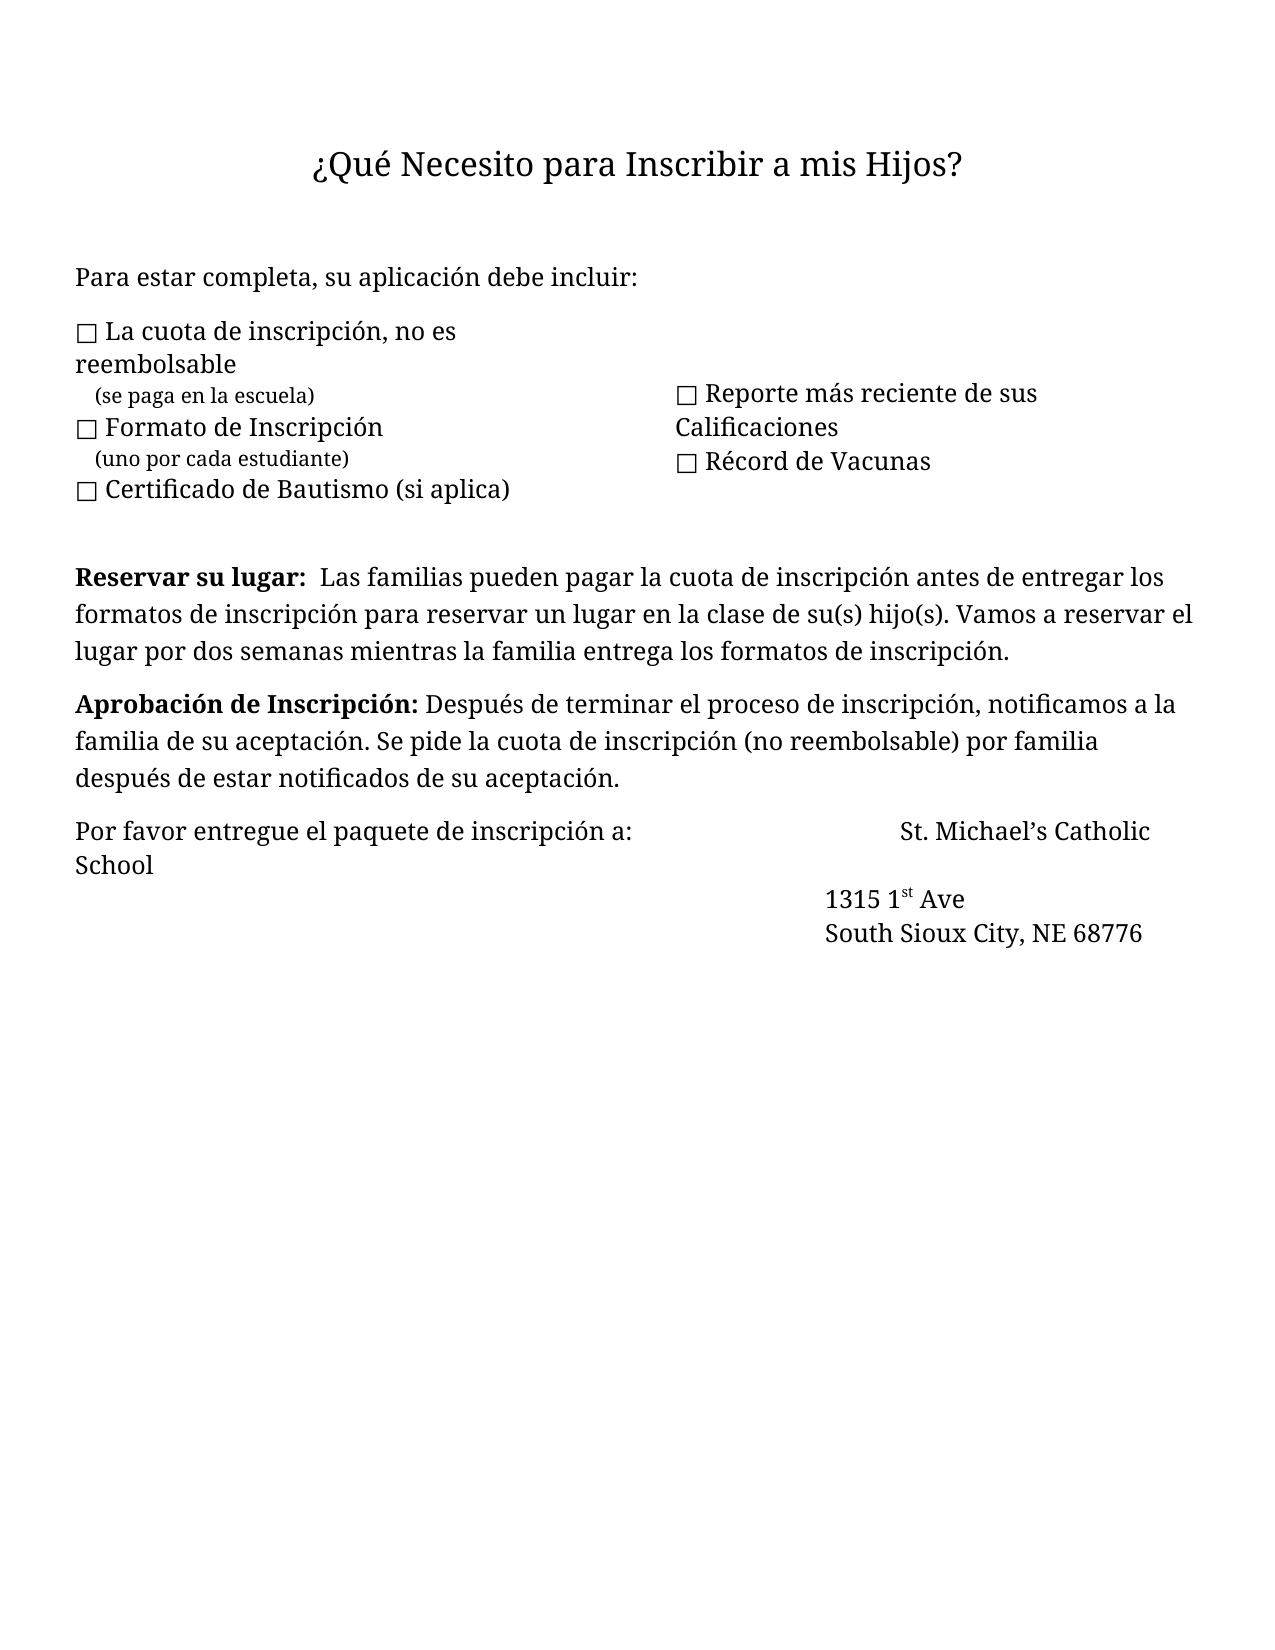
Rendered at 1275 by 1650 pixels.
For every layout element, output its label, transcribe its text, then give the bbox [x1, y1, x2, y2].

text (se paga en la escuela) [75, 381, 600, 410]
text (uno por cada estudiante) [75, 444, 600, 472]
text □ Certificado de Bautismo (si aplica) [75, 472, 600, 506]
text South Sioux City, NE 68776 [750, 916, 1200, 950]
text Para estar completa, su aplicación debe incluir: [75, 260, 1200, 294]
text Por favor entregue el paquete de inscripción a: St. Michael’s Catholic School [75, 814, 1200, 882]
text □ Reporte más reciente de sus Calificaciones [675, 375, 1200, 443]
text Reservar su lugar: Las familias pueden pagar la cuota de inscripción antes de entregar los formatos de inscripción para reservar un lugar en la clase de su(s) hijo(s). Vamos a reservar el lugar por dos semanas mientras la familia entrega los formatos de inscripción. [75, 560, 1200, 667]
text □ Formato de Inscripción [75, 410, 600, 444]
text □ La cuota de inscripción, no es reembolsable [75, 313, 600, 381]
text ¿Qué Necesito para Inscribir a mis Hijos? [75, 141, 1200, 186]
text 1315 1st Ave [750, 882, 1200, 916]
text □ Récord de Vacunas [675, 443, 1200, 477]
text Aprobación de Inscripción: Después de terminar el proceso de inscripción, notificamos a la familia de su aceptación. Se pide la cuota de inscripción (no reembolsable) por familia después de estar notificados de su aceptación. [75, 687, 1200, 794]
